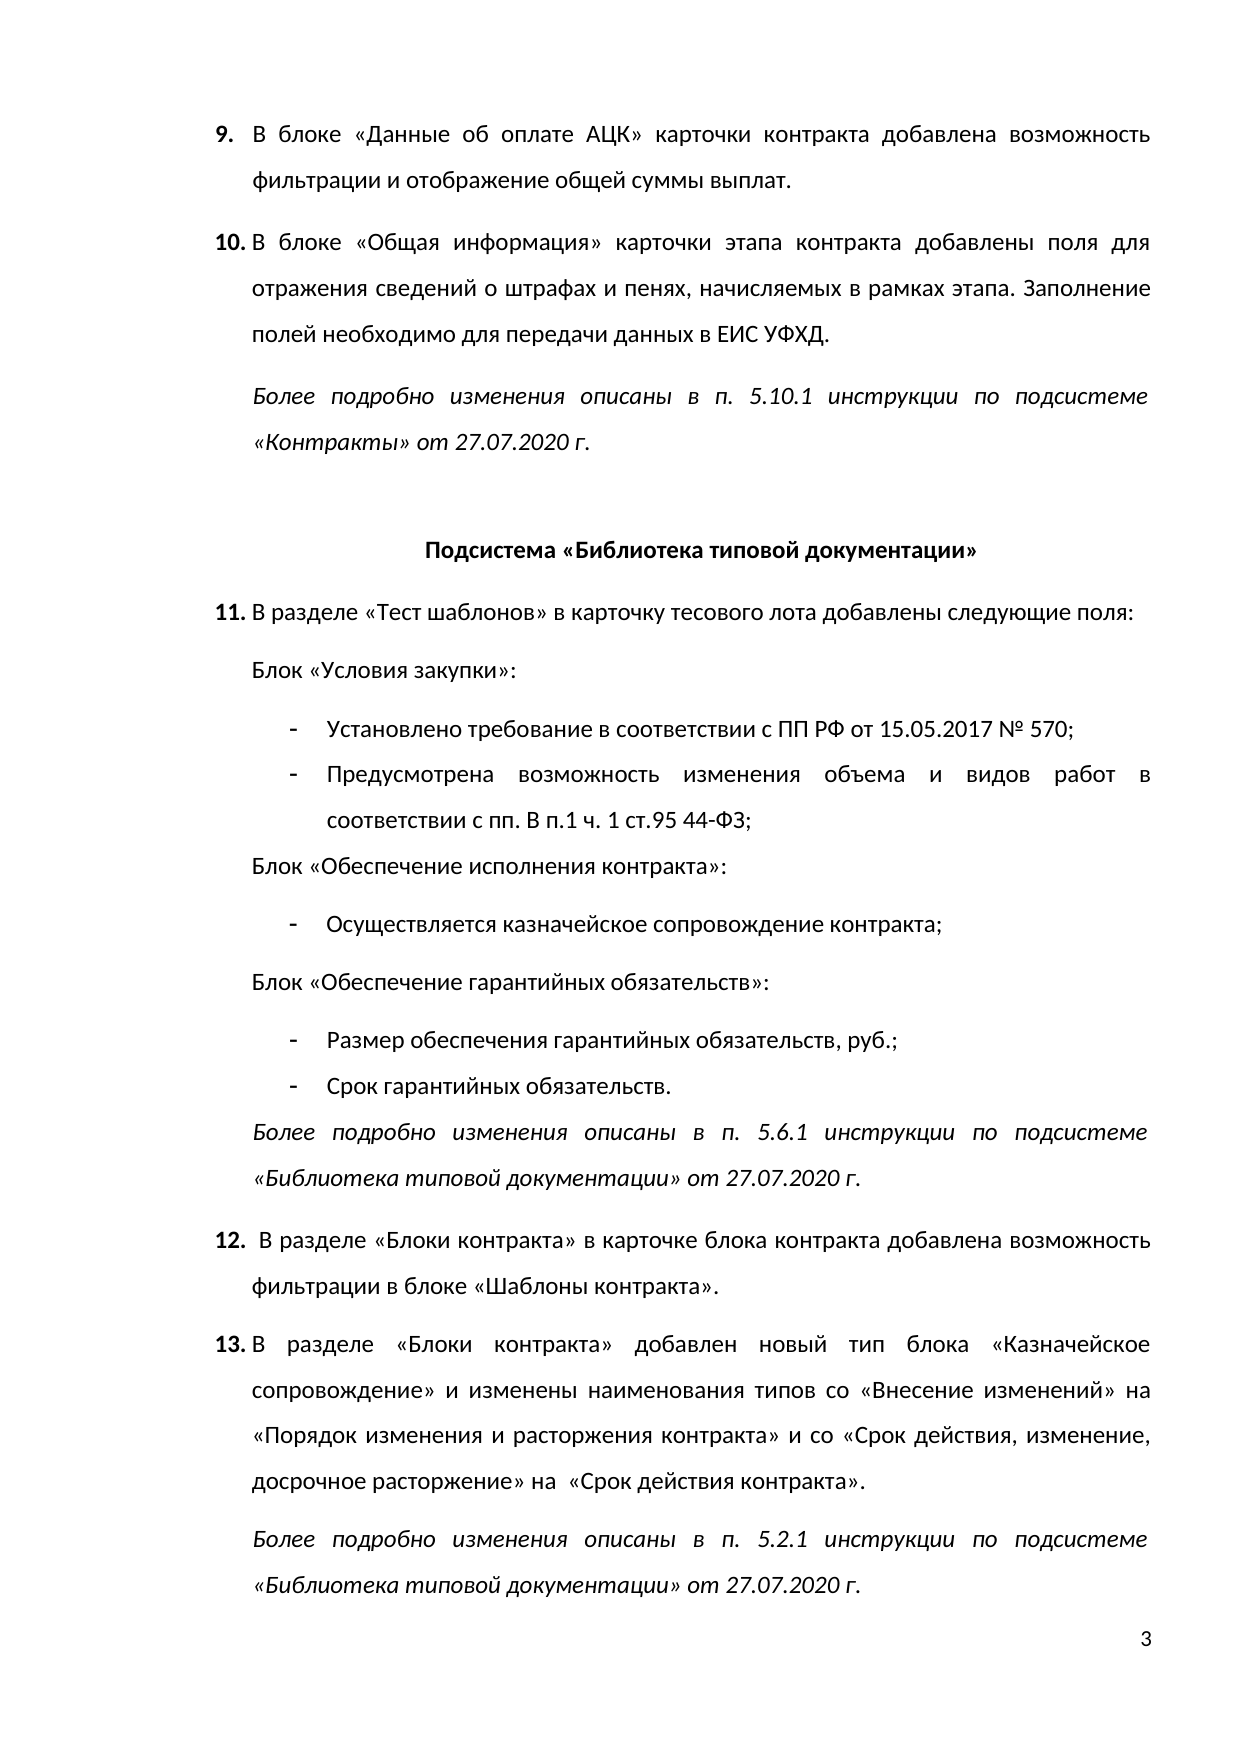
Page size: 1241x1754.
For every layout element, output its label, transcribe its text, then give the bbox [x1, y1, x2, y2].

list Подсистема «Библиотека типовой документации» [252, 534, 1152, 564]
list В разделе «Блоки контракта» в карточке блока контракта добавлена возможность фильтрации в блоке «Шаблоны контракта». [214, 1224, 1152, 1301]
list Более подробно изменения описаны в п. 5.2.1 инструкции по подсистеме «Библиотека типовой документации» от 27.07.2020 г. [252, 1524, 1152, 1600]
list В блоке «Общая информация» карточки этапа контракта добавлены поля для отражения сведений о штрафах и пенях, начисляемых в рамках этапа. Заполнение полей необходимо для передачи данных в ЕИС УФХД. [214, 226, 1152, 348]
list Блок «Условия закупки»: [252, 654, 1152, 685]
list В разделе «Блоки контракта» добавлен новый тип блока «Казначейское сопровождение» и изменены наименования типов со «Внесение изменений» на «Порядок изменения и расторжения контракта» и со «Срок действия, изменение, досрочное расторжение» на «Срок действия контракта». [214, 1328, 1152, 1496]
list В блоке «Данные об оплате АЦК» карточки контракта добавлена возможность фильтрации и отображение общей суммы выплат. [215, 118, 1152, 194]
list Блок «Обеспечение гарантийных обязательств»: [252, 966, 1152, 997]
list Более подробно изменения описаны в п. 5.10.1 инструкции по подсистеме «Контракты» от 27.07.2020 г. [252, 380, 1152, 456]
list Более подробно изменения описаны в п. 5.6.1 инструкции по подсистеме «Библиотека типовой документации» от 27.07.2020 г. [252, 1116, 1152, 1192]
list Установлено требование в соответствии с ПП РФ от 15.05.2017 № 570; [289, 713, 1152, 743]
list В разделе «Тест шаблонов» в карточку тесового лота добавлены следующие поля: [214, 596, 1152, 627]
list Блок «Обеспечение исполнения контракта»: [252, 850, 1152, 881]
list Срок гарантийных обязательств. [289, 1070, 1152, 1101]
list Размер обеспечения гарантийных обязательств, руб.; [289, 1025, 1152, 1055]
list Предусмотрена возможность изменения объема и видов работ в соответствии с пп. В п.1 ч. 1 ст.95 44-ФЗ; [289, 758, 1152, 835]
list Осуществляется казначейское сопровождение контракта; [289, 908, 1152, 939]
